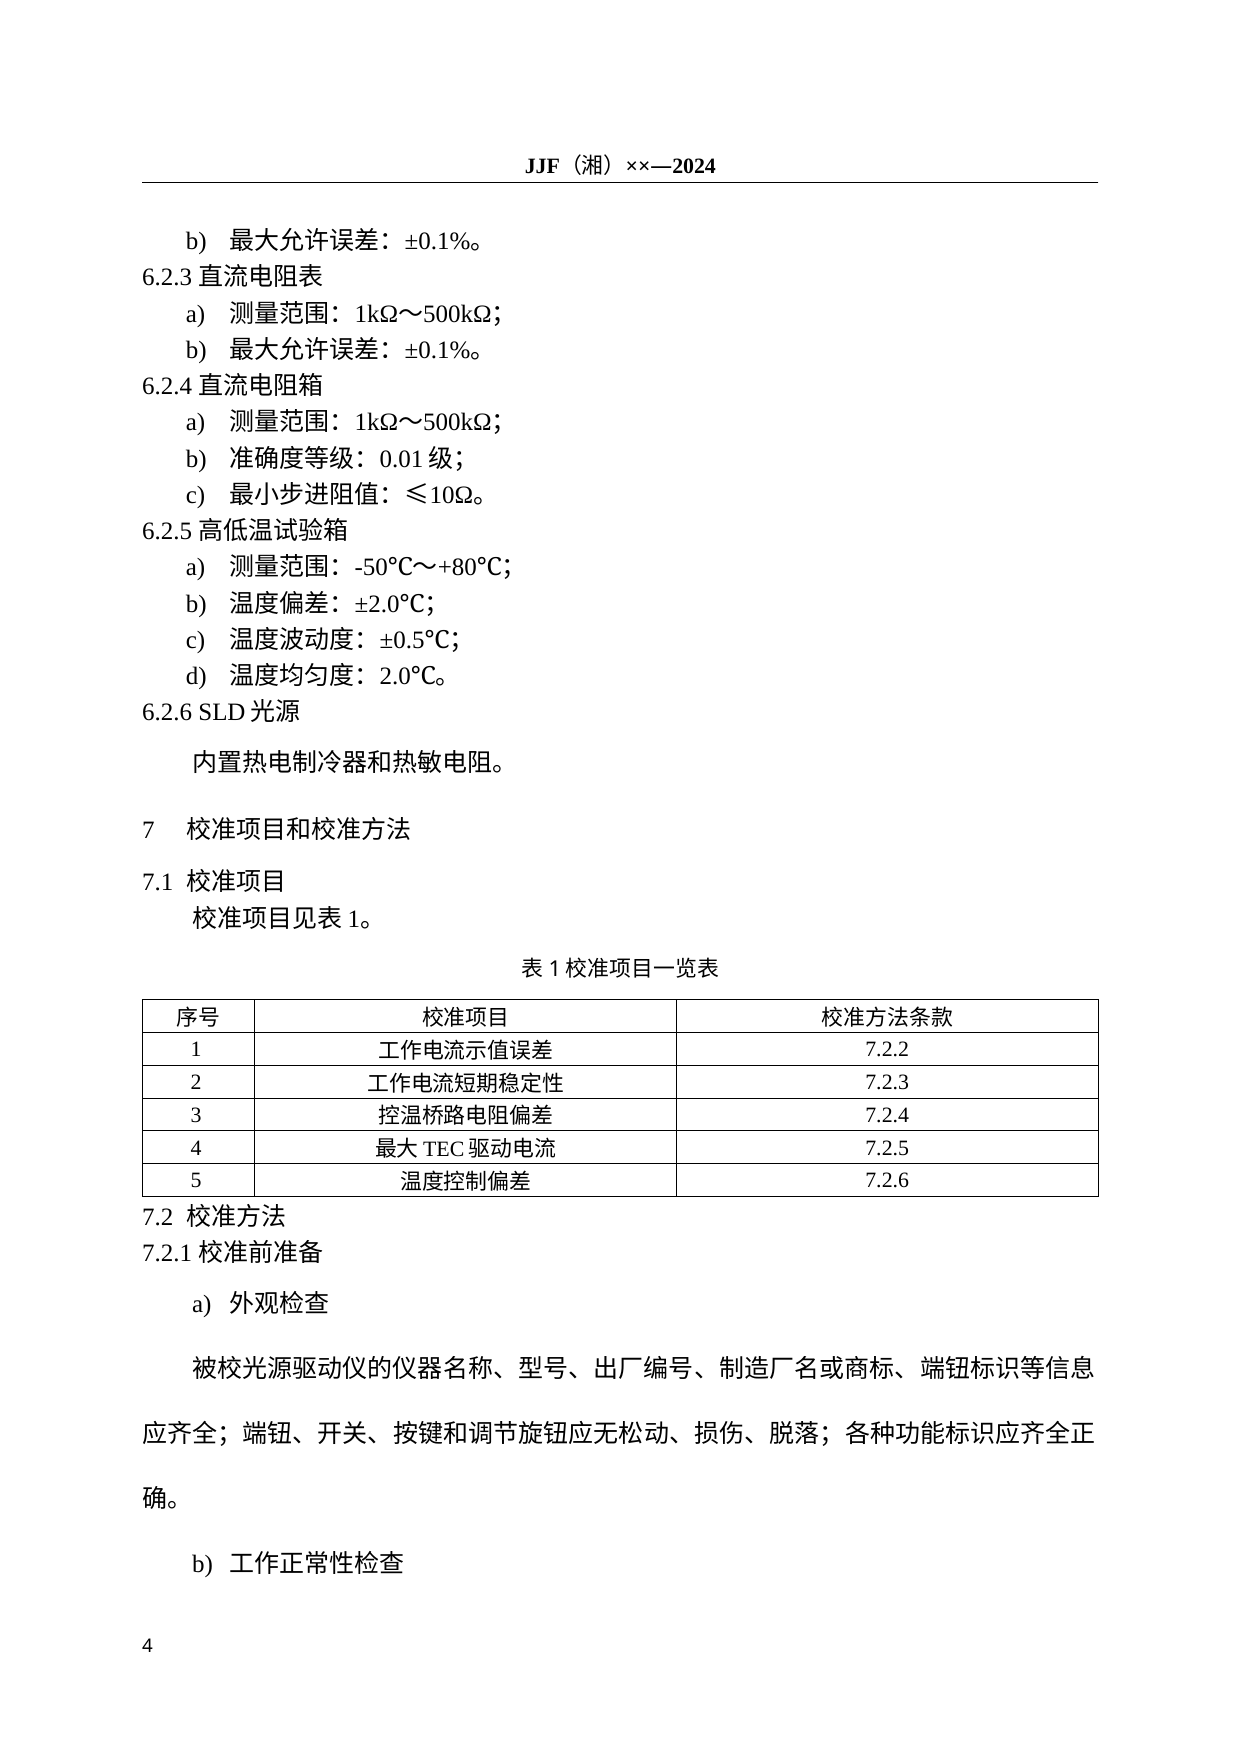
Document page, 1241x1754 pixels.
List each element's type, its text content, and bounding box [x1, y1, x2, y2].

list 高低温试验箱 [142, 511, 1098, 547]
list 校准项目 [142, 862, 1098, 898]
table_cell 7.2.3 [677, 1066, 1098, 1097]
list 准确度等级：0.01级； [186, 438, 1098, 474]
text 内置热电制冷器和热敏电阻。 [142, 728, 1098, 793]
list 温度偏差：±2.0℃； [186, 583, 1098, 619]
table_header 序号 [143, 1000, 254, 1032]
list 校准项目和校准方法 [142, 809, 1098, 846]
table_cell 7.2.5 [677, 1131, 1098, 1163]
table_cell 温度控制偏差 [255, 1164, 676, 1196]
table_cell [143, 1099, 254, 1130]
list 测量范围：-50℃～+80℃； [186, 547, 1098, 583]
table_cell 最大TEC驱动电流 [255, 1131, 676, 1163]
table_cell 7.2.2 [677, 1033, 1098, 1065]
list 最大允许误差：±0.1%。 [186, 329, 1098, 366]
table_cell 工作电流短期稳定性 [255, 1066, 676, 1097]
list SLD光源 [142, 692, 1098, 728]
text 校准项目见表 1。 [142, 898, 1098, 934]
list 外观检查 [142, 1269, 1098, 1334]
table_cell 7.2.6 [677, 1164, 1098, 1196]
table_cell [143, 1164, 254, 1196]
list 工作正常性检查 [142, 1529, 1098, 1594]
list 直流电阻表 [142, 257, 1098, 293]
table_cell 工作电流示值误差 [255, 1033, 676, 1065]
list 校准方法 [142, 1197, 1098, 1233]
list 温度均匀度：2.0℃。 [186, 656, 1098, 692]
list 测量范围：1kΩ～500kΩ； [186, 402, 1098, 438]
table_header 校准项目 [255, 1000, 676, 1032]
table_cell 7.2.4 [677, 1099, 1098, 1130]
list 最小步进阻值：≤10Ω。 [186, 474, 1098, 511]
table_header 校准方法条款 [677, 1000, 1098, 1032]
list 最大允许误差：±0.1%。 [186, 221, 1098, 257]
list 校准前准备 [142, 1233, 1098, 1269]
table_cell [143, 1033, 254, 1065]
list 温度波动度：±0.5℃； [186, 619, 1098, 656]
list 测量范围：1kΩ～500kΩ； [186, 293, 1098, 329]
table_cell [143, 1131, 254, 1163]
text 被校光源驱动仪的仪器名称、型号、出厂编号、制造厂名或商标、端钮标识等信息应齐全；端钮、开关、按键和调节旋钮应无松动、损伤、脱落；各种功能标识应齐全正确。 [142, 1334, 1098, 1529]
table_cell 控温桥路电阻偏差 [255, 1099, 676, 1130]
text 表 1 校准项目一览表 [142, 950, 1098, 983]
list 直流电阻箱 [142, 366, 1098, 402]
table_cell [143, 1066, 254, 1097]
